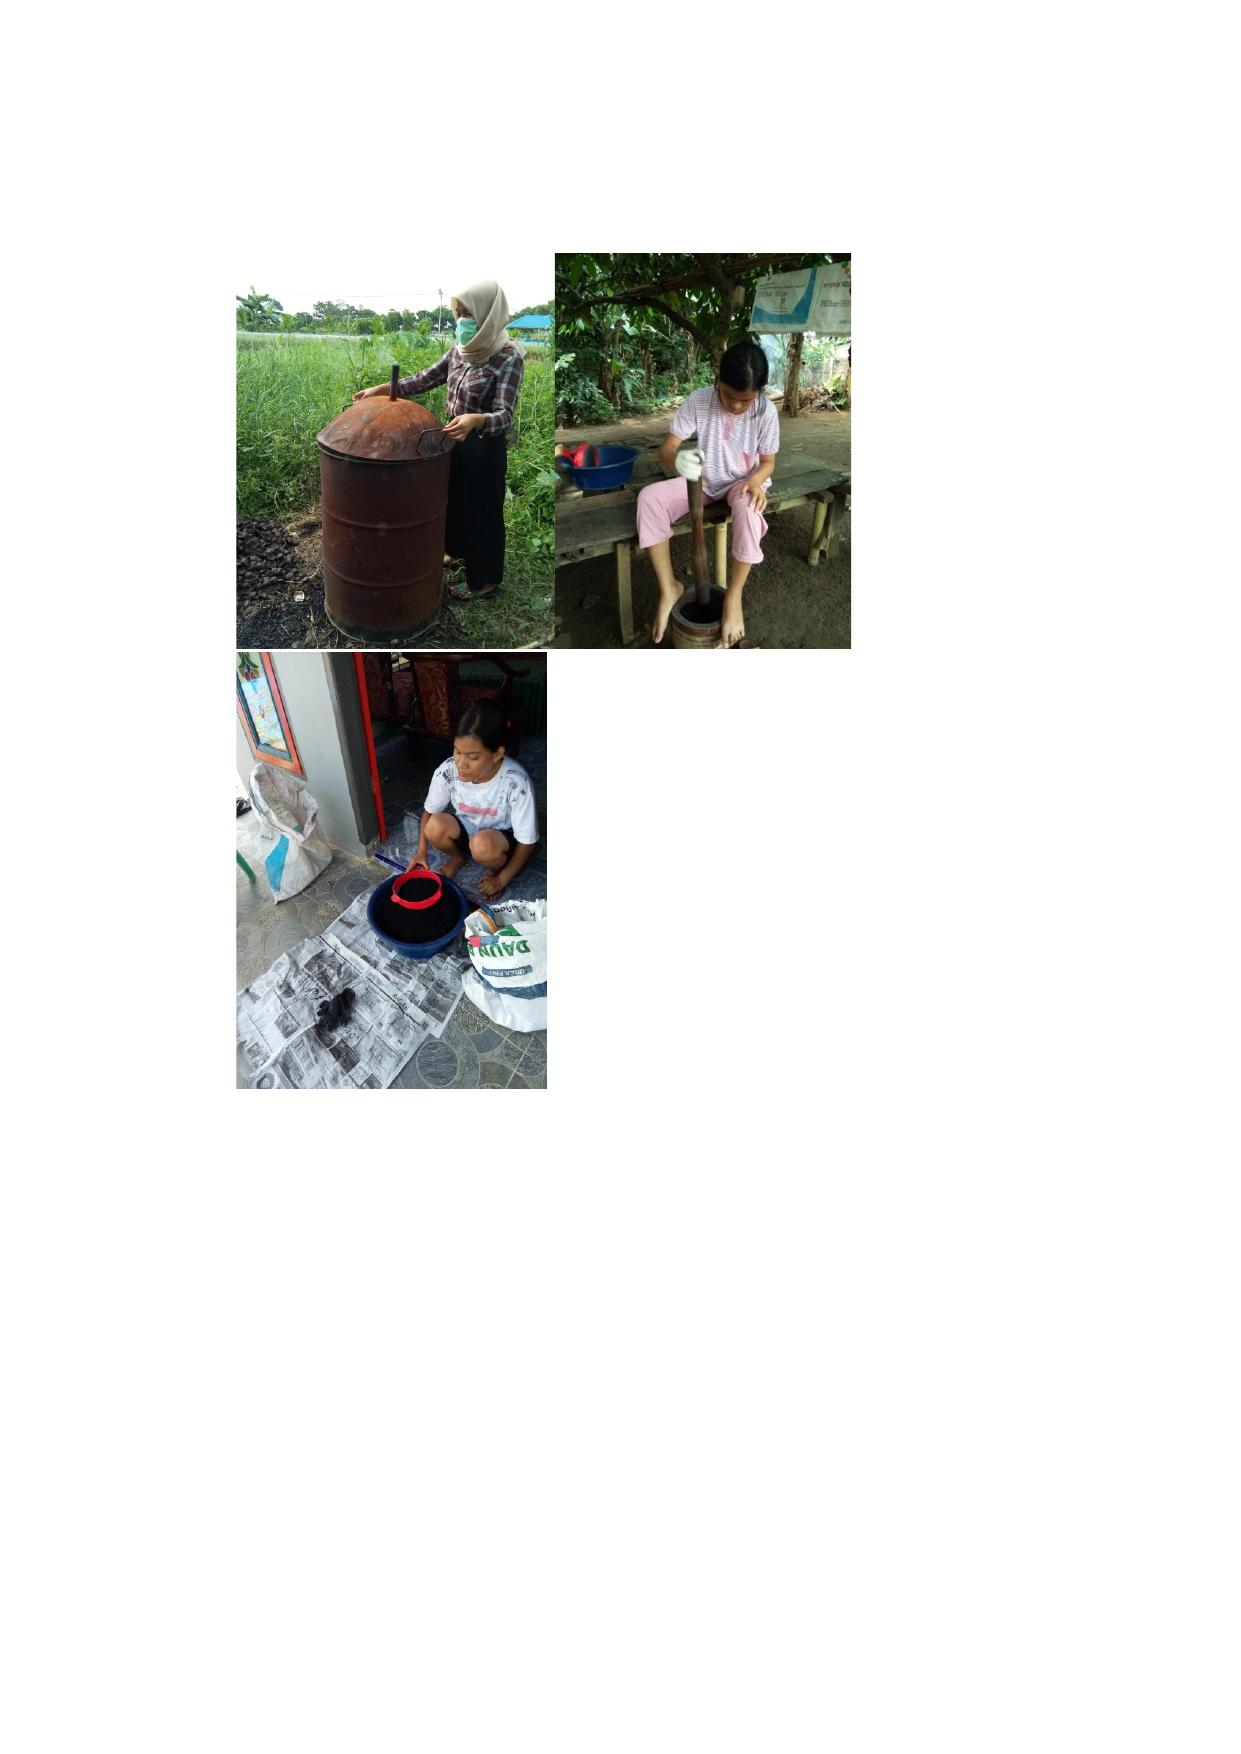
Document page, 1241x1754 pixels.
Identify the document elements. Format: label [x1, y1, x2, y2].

picture [236, 236, 852, 649]
picture [236, 652, 547, 1089]
